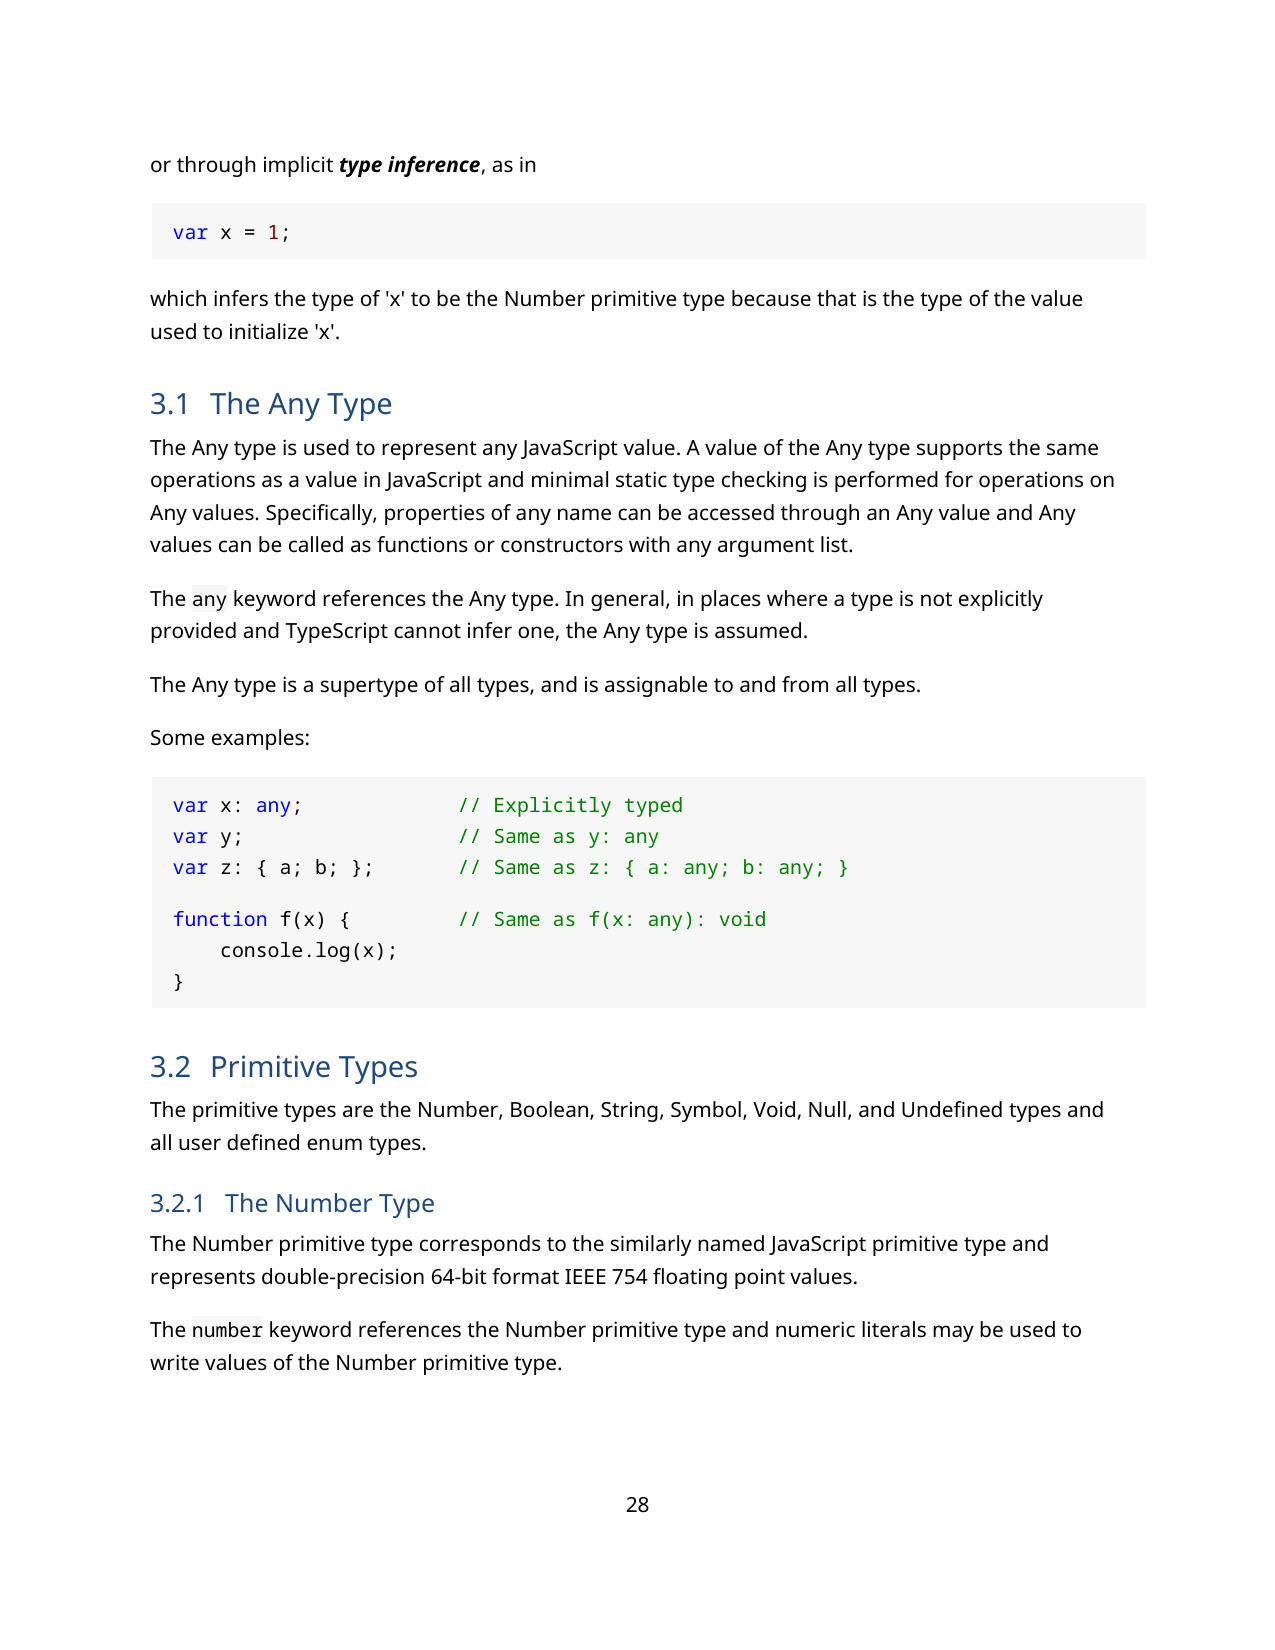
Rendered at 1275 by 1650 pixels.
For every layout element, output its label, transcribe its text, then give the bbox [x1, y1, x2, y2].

text which infers the type of 'x' to be the Number primitive type because that is the type of the value used to initialize 'x'. [150, 284, 1125, 345]
text The Any type is used to represent any JavaScript value. A value of the Any type supports the same operations as a value in JavaScript and minimal static type checking is performed for operations on Any values. Specifically, properties of any name can be accessed through an Any value and Any values can be called as functions or constructors with any argument list. [150, 433, 1125, 559]
text The number keyword references the Number primitive type and numeric literals may be used to write values of the Number primitive type. [150, 1315, 1125, 1376]
text or through implicit type inference, as in [150, 150, 1125, 178]
text var x: any; // Explicitly typed var y; // Same as y: any var z: { a; b; }; // Same as z: { a: any; b: any; } [164, 789, 1133, 880]
text function f(x) { // Same as f(x: any): void console.log(x); } [164, 891, 1133, 996]
subtitle The Number Type [150, 1186, 1125, 1220]
subtitle Primitive Types [150, 1046, 1125, 1086]
text Some examples: [150, 723, 1125, 752]
text The any keyword references the Any type. In general, in places where a type is not explicitly provided and TypeScript cannot infer one, the Any type is assumed. [150, 584, 1125, 645]
text The Any type is a supertype of all types, and is assignable to and from all types. [150, 670, 1125, 698]
text The primitive types are the Number, Boolean, String, Symbol, Void, Null, and Undefined types and all user defined enum types. [150, 1096, 1125, 1157]
subtitle The Any Type [150, 383, 1125, 423]
text The Number primitive type corresponds to the similarly named JavaScript primitive type and represents double-precision 64-bit format IEEE 754 floating point values. [150, 1229, 1125, 1290]
text var x = 1; [164, 216, 1133, 247]
